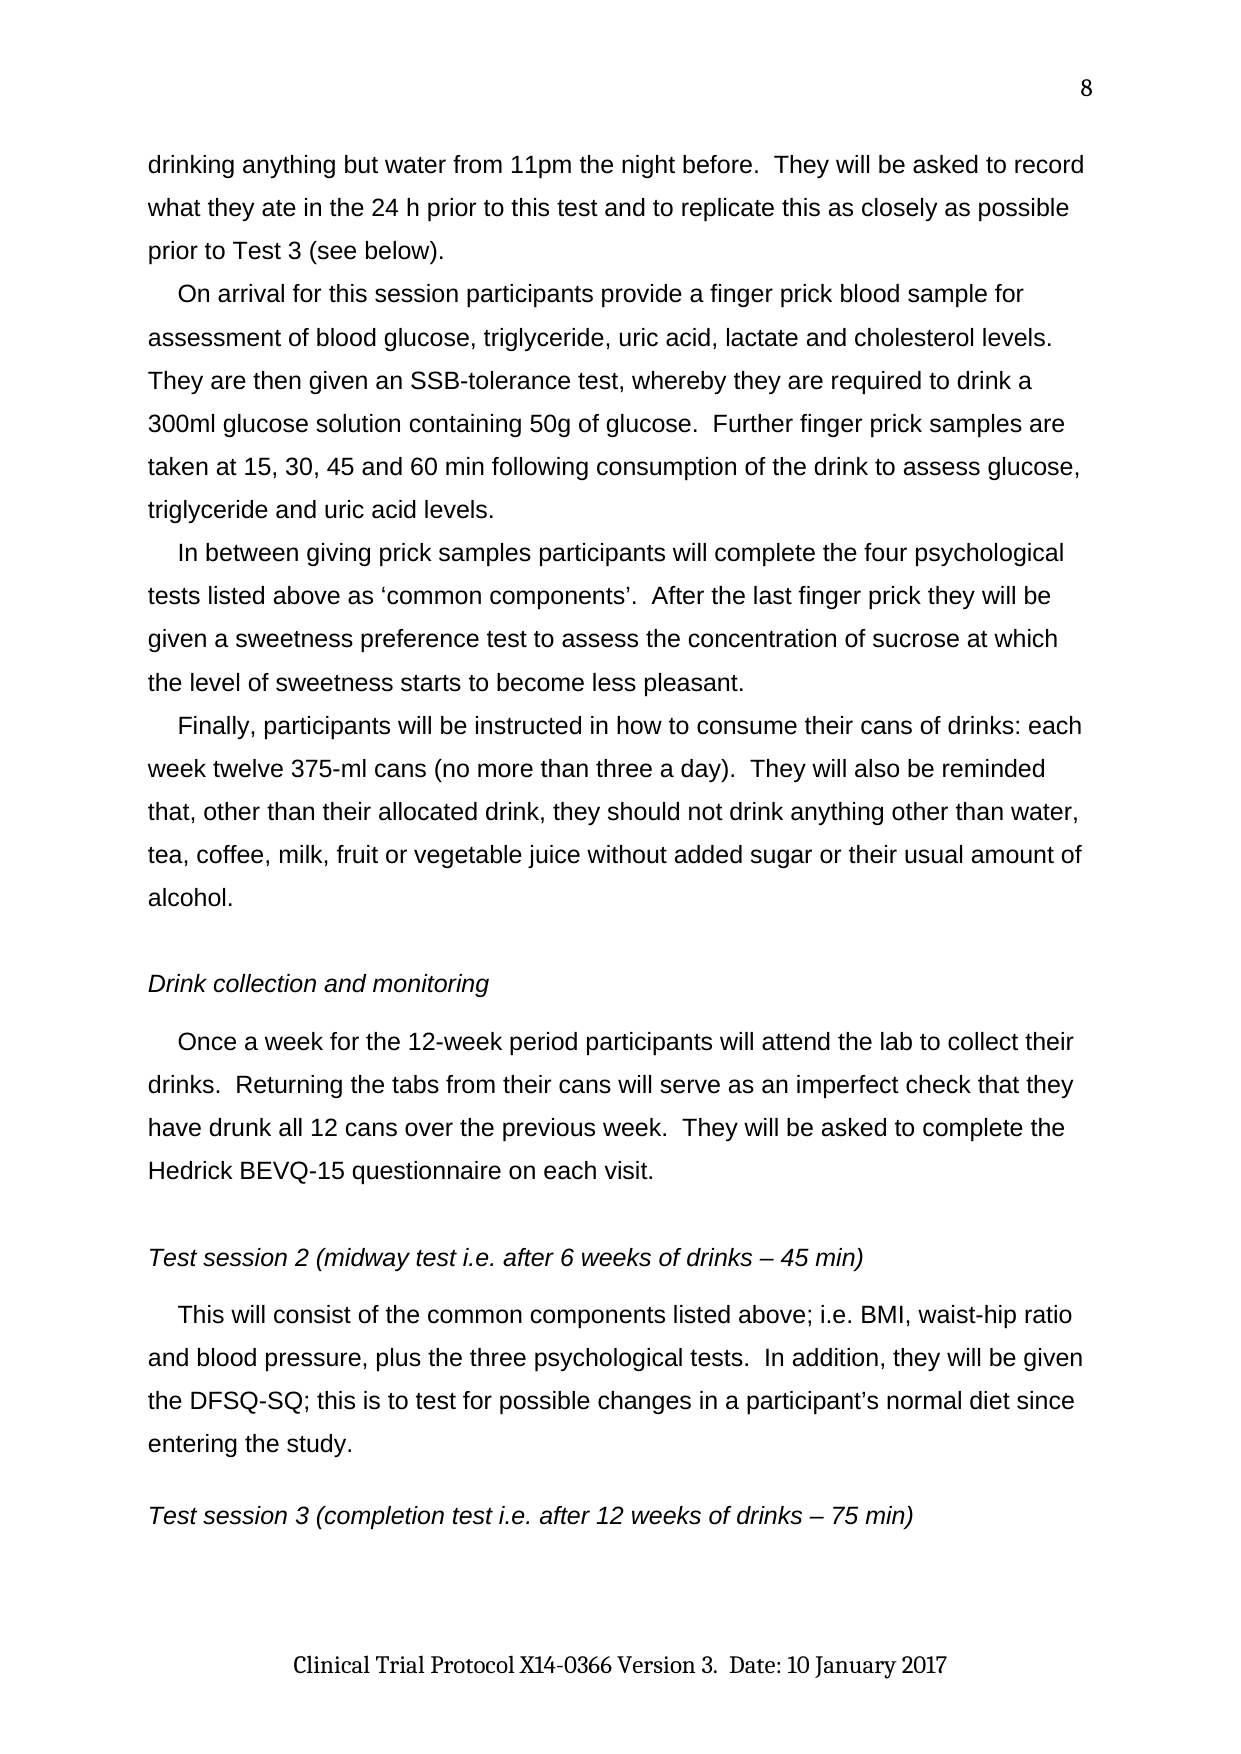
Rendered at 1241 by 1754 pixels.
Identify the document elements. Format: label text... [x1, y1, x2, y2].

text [148, 150, 1092, 265]
text In between giving prick samples participants will complete the four psychological tests listed above as ‘common components’. After the last finger prick they will be given a sweetness preference test to assess the concentration of sucrose at which the level of sweetness starts to become less pleasant. [148, 538, 1092, 696]
text On arrival for this session participants provide a finger prick blood sample for assessment of blood glucose, triglyceride, uric acid, lactate and cholesterol levels. They are then given an SSB-tolerance test, whereby they are required to drink a 300ml glucose solution containing 50g of glucose. Further finger prick samples are taken at 15, 30, 45 and 60 min following consumption of the drink to assess glucose, triglyceride and uric acid levels. [148, 279, 1092, 524]
text Finally, participants will be instructed in how to consume their cans of drinks: each week twelve 375-ml cans (no more than three a day). They will also be reminded that, other than their allocated drink, they should not drink anything other than water, tea, coffee, milk, fruit or vegetable juice without added sugar or their usual amount of alcohol. [148, 711, 1092, 912]
text Drink collection and monitoring [148, 969, 1092, 998]
text Once a week for the 12-week period participants will attend the lab to collect their drinks. Returning the tabs from their cans will serve as an imperfect check that they have drunk all 12 cans over the previous week. They will be asked to complete the Hedrick BEVQ-15 questionnaire on each visit. [148, 1027, 1092, 1185]
text Test session 2 (midway test i.e. after 6 weeks of drinks – 45 min) [148, 1242, 1092, 1271]
text Test session 3 (completion test i.e. after 12 weeks of drinks – 75 min) [148, 1501, 1092, 1530]
text This will consist of the common components listed above; i.e. BMI, waist-hip ratio and blood pressure, plus the three psychological tests. In addition, they will be given the DFSQ-SQ; this is to test for possible changes in a participant’s normal diet since entering the study. [148, 1300, 1092, 1458]
